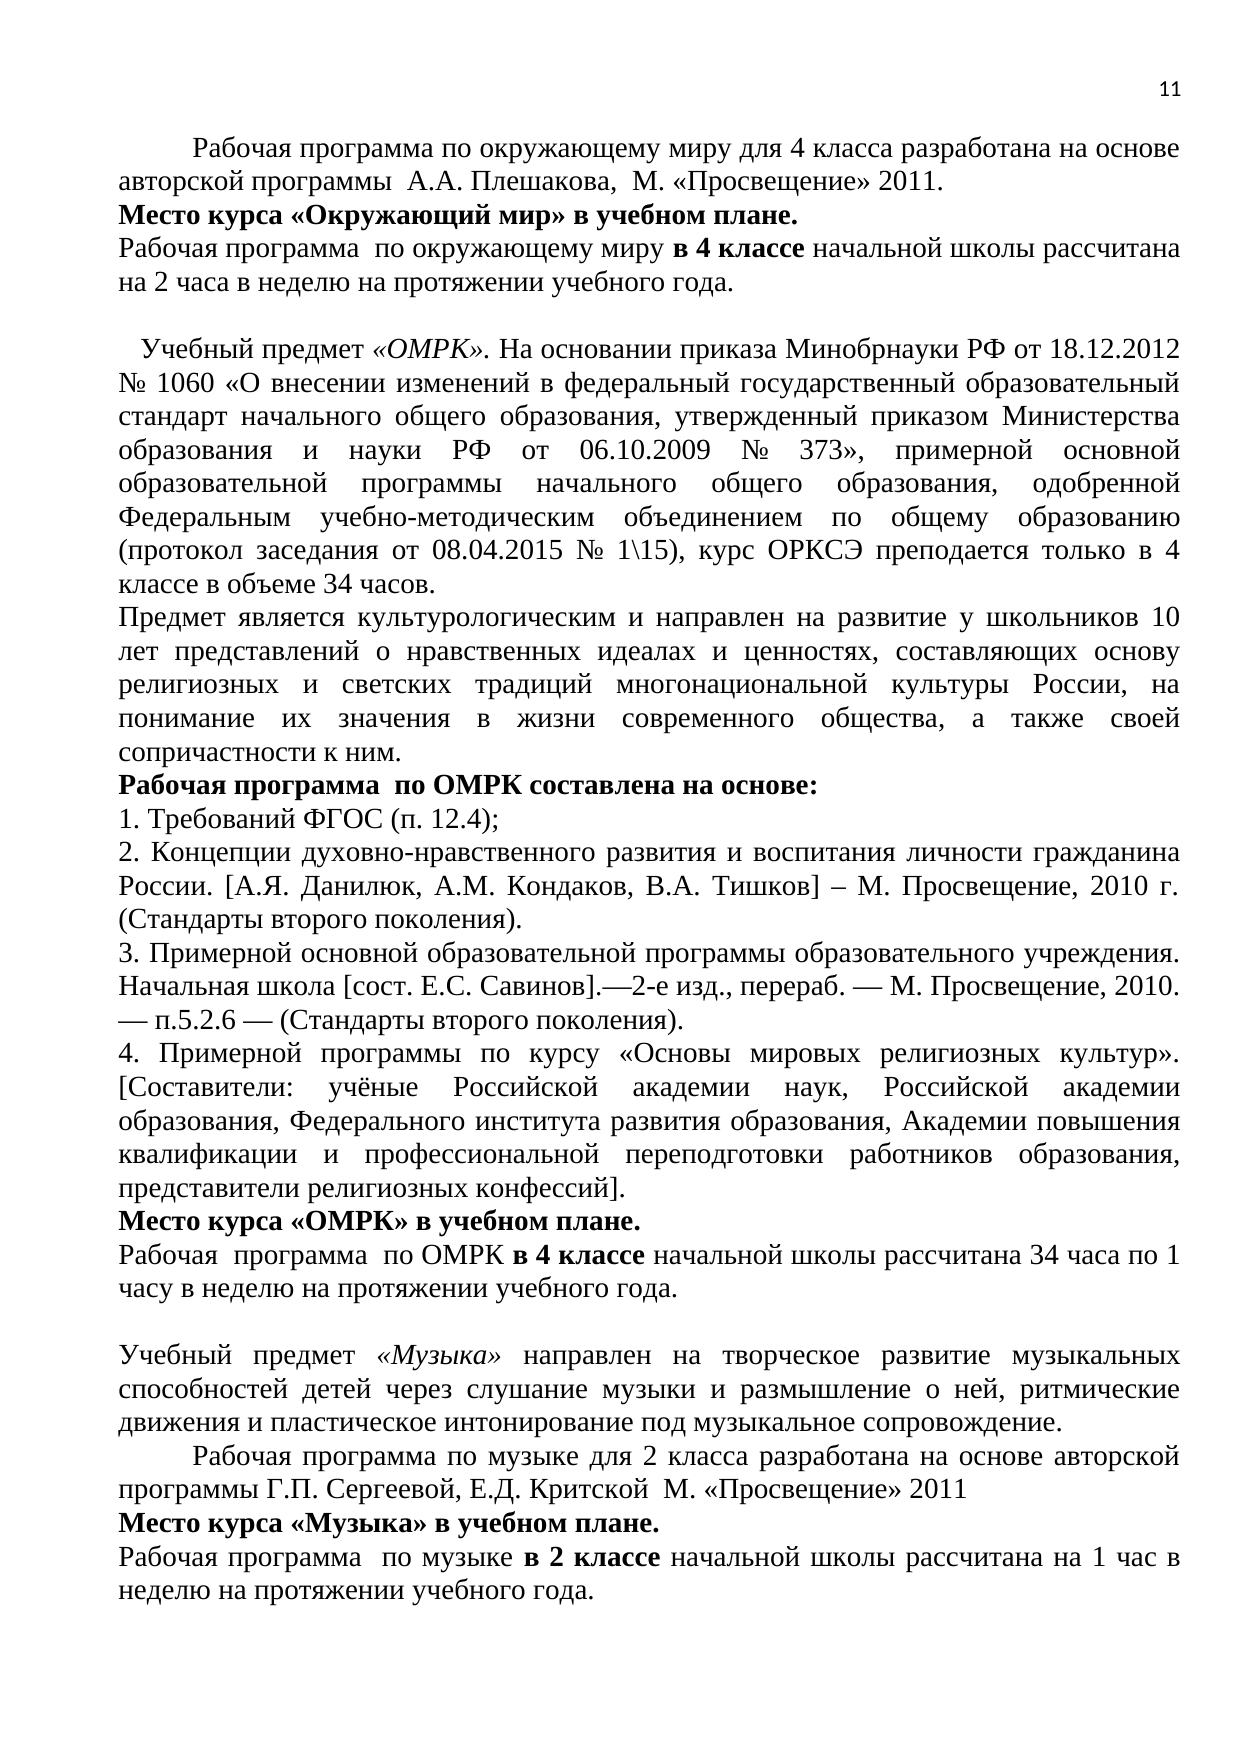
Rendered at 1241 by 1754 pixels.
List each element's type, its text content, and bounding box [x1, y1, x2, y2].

text Учебный предмет «Музыка» направлен на творческое развитие музыкальных способностей детей через слушание музыки и размышление о ней, ритмические движения и пластическое интонирование под музыкальное сопровождение. [118, 1337, 1181, 1438]
text Учебный предмет «ОМРК». На основании приказа Минобрнауки РФ от 18.12.2012 № 1060 «О внесении изменений в федеральный государственный образовательный стандарт начального общего образования, утвержденный приказом Министерства образования и науки РФ от 06.10.2009 № 373», примерной основной образовательной программы начального общего образования, одобренной Федеральным учебно-методическим объединением по общему образованию (протокол заседания от 08.04.2015 № 1\15), курс ОРКСЭ преподается только в 4 классе в объеме 34 часов. [118, 331, 1181, 599]
text Предмет является культурологическим и направлен на развитие у школьников 10 лет представлений о нравственных идеалах и ценностях, составляющих основу религиозных и светских традиций многонациональной культуры России, на понимание их значения в жизни современного общества, а также своей сопричастности к ним. [118, 599, 1181, 767]
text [118, 197, 1181, 231]
text Рабочая программа по ОМРК в 4 классе начальной школы рассчитана 34 часа по 1 часу в неделю на протяжении учебного года. [118, 1237, 1181, 1304]
text 1. Требований ФГОС (п. 12.4); [118, 801, 1181, 834]
text 4. Примерной программы по курсу «Основы мировых религиозных культур». [Составители: учёные Российской академии наук, Российской академии образования, Федерального института развития образования, Академии повышения квалификации и профессиональной переподготовки работников образования, представители религиозных конфессий]. [118, 1036, 1181, 1203]
text Рабочая программа по музыке для 2 класса разработана на основе авторской программы Г.П. Сергеевой, Е.Д. Критской М. «Просвещение» 2011 [118, 1438, 1181, 1505]
text 2. Концепции духовно-нравственного развития и воспитания личности гражданина России. [А.Я. Данилюк, А.М. Кондаков, В.А. Тишков] – М. Просвещение, . (Стандарты второго поколения). [118, 834, 1181, 935]
text Рабочая программа по музыке в 2 классе начальной школы рассчитана на 1 час в неделю на протяжении учебного года. [118, 1539, 1181, 1606]
text Место курса «ОМРК» в учебном плане. [118, 1203, 1181, 1237]
text Рабочая программа по окружающему миру для 4 класса разработана на основе авторской программы А.А. Плешакова, М. «Просвещение» 2011. [118, 130, 1181, 197]
text Рабочая программа по ОМРК составлена на основе: [118, 767, 1181, 801]
text 3. Примерной основной образовательной программы образовательного учреждения. Начальная школа [сост. Е.С. Савинов].—2-е изд., перераб. — М. Просвещение, 2010. — п.5.2.6 — (Стандарты второго поколения). [118, 935, 1181, 1036]
text Место курса «Музыка» в учебном плане. [118, 1505, 1181, 1539]
text Рабочая программа по окружающему миру в 4 классе начальной школы рассчитана на 2 часа в неделю на протяжении учебного года. [118, 231, 1181, 298]
